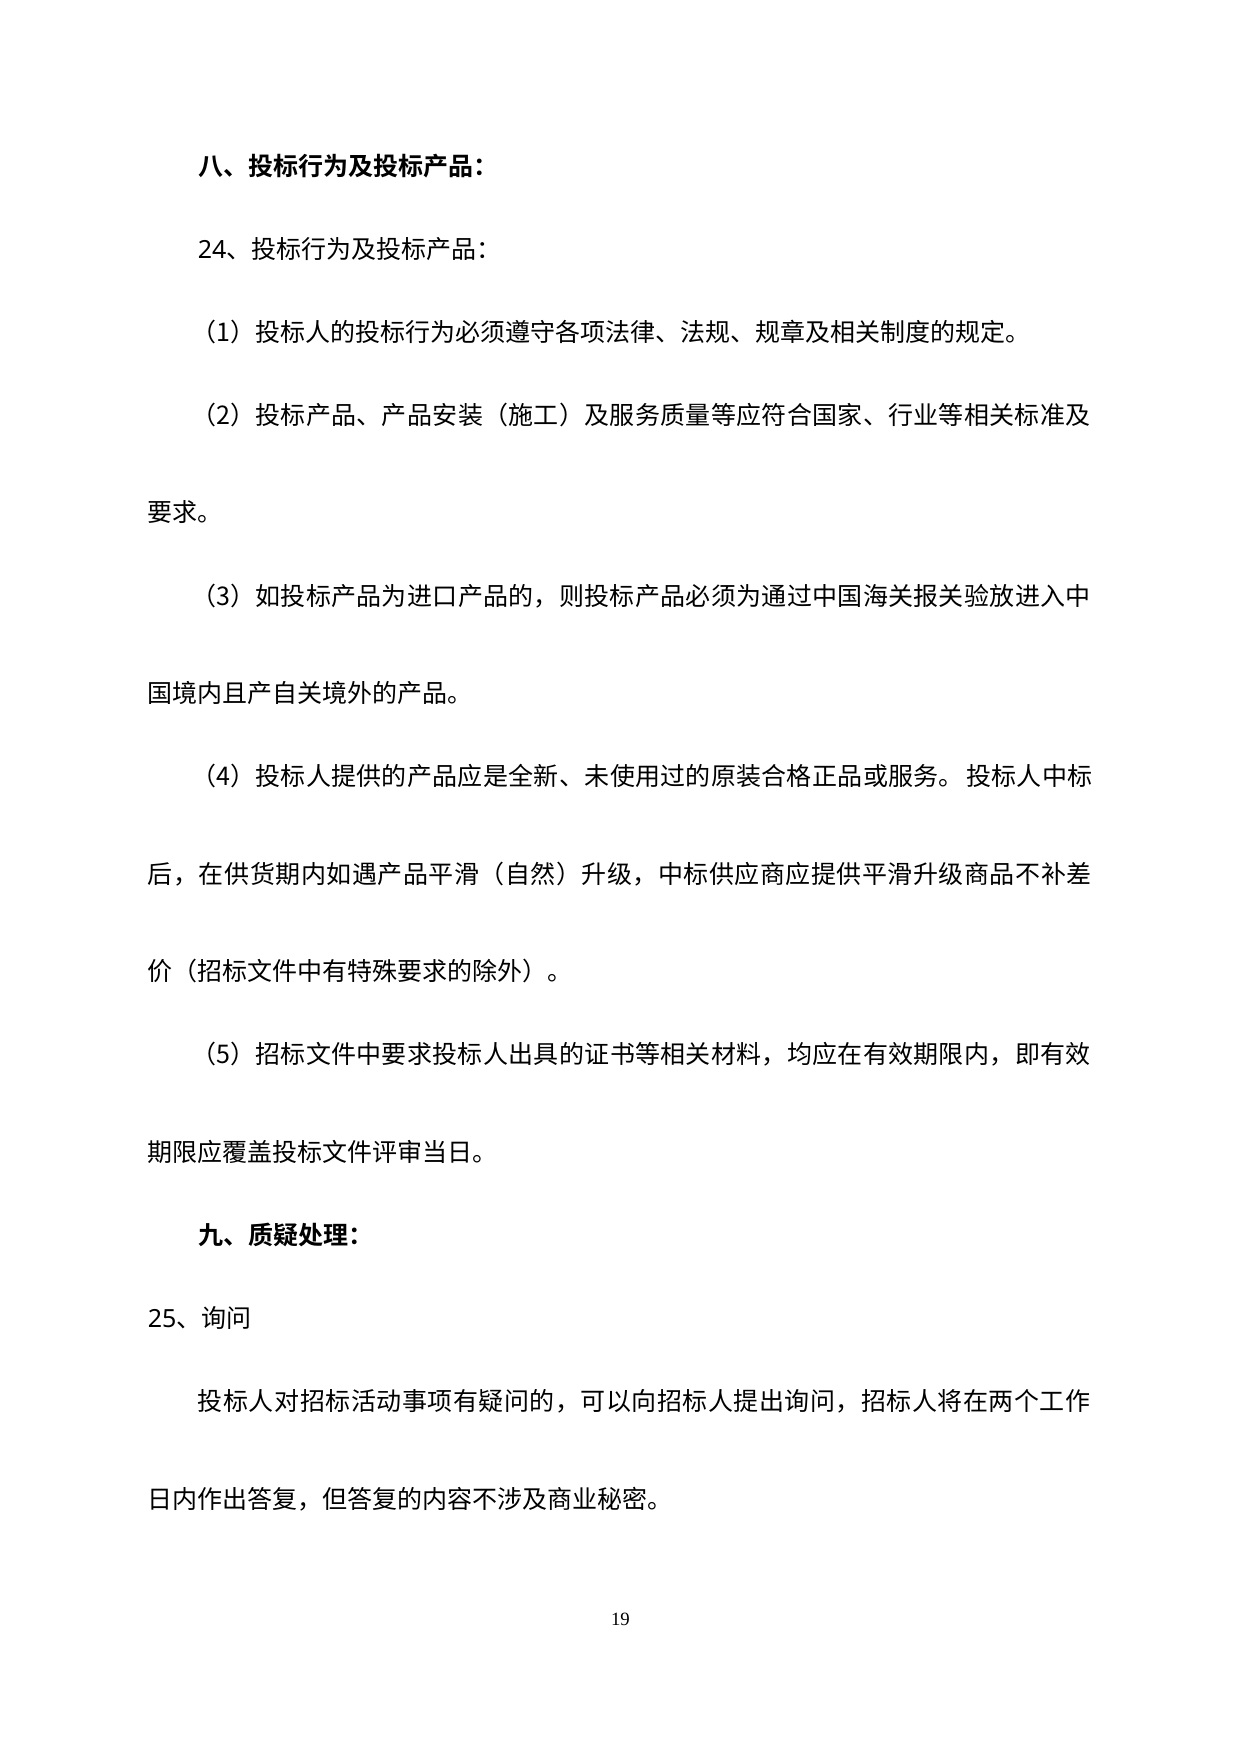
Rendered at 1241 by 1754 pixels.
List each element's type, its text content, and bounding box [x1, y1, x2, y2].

list 投标人提供的产品应是全新、未使用过的原装合格正品或服务。投标人中标后，在供货期内如遇产品平滑（自然）升级，中标供应商应提供平滑升级商品不补差价（招标文件中有特殊要求的除外）。 [148, 742, 1092, 1002]
list 招标文件中要求投标人出具的证书等相关材料，均应在有效期限内，即有效期限应覆盖投标文件评审当日。 [148, 1020, 1092, 1183]
list 投标人的投标行为必须遵守各项法律、法规、规章及相关制度的规定。 [148, 298, 1092, 363]
list 投标产品、产品安装（施工）及服务质量等应符合国家、行业等相关标准及要求。 [148, 381, 1092, 543]
text 25、询问 [148, 1284, 1092, 1349]
list 如投标产品为进口产品的，则投标产品必须为通过中国海关报关验放进入中国境内且产自关境外的产品。 [148, 562, 1092, 724]
list 投标行为及投标产品： [148, 132, 1092, 197]
text 投标人对招标活动事项有疑问的，可以向招标人提出询问，招标人将在两个工作日内作出答复，但答复的内容不涉及商业秘密。 [148, 1367, 1092, 1530]
list 质疑处理： [148, 1201, 1092, 1266]
text 24、投标行为及投标产品： [148, 215, 1092, 280]
